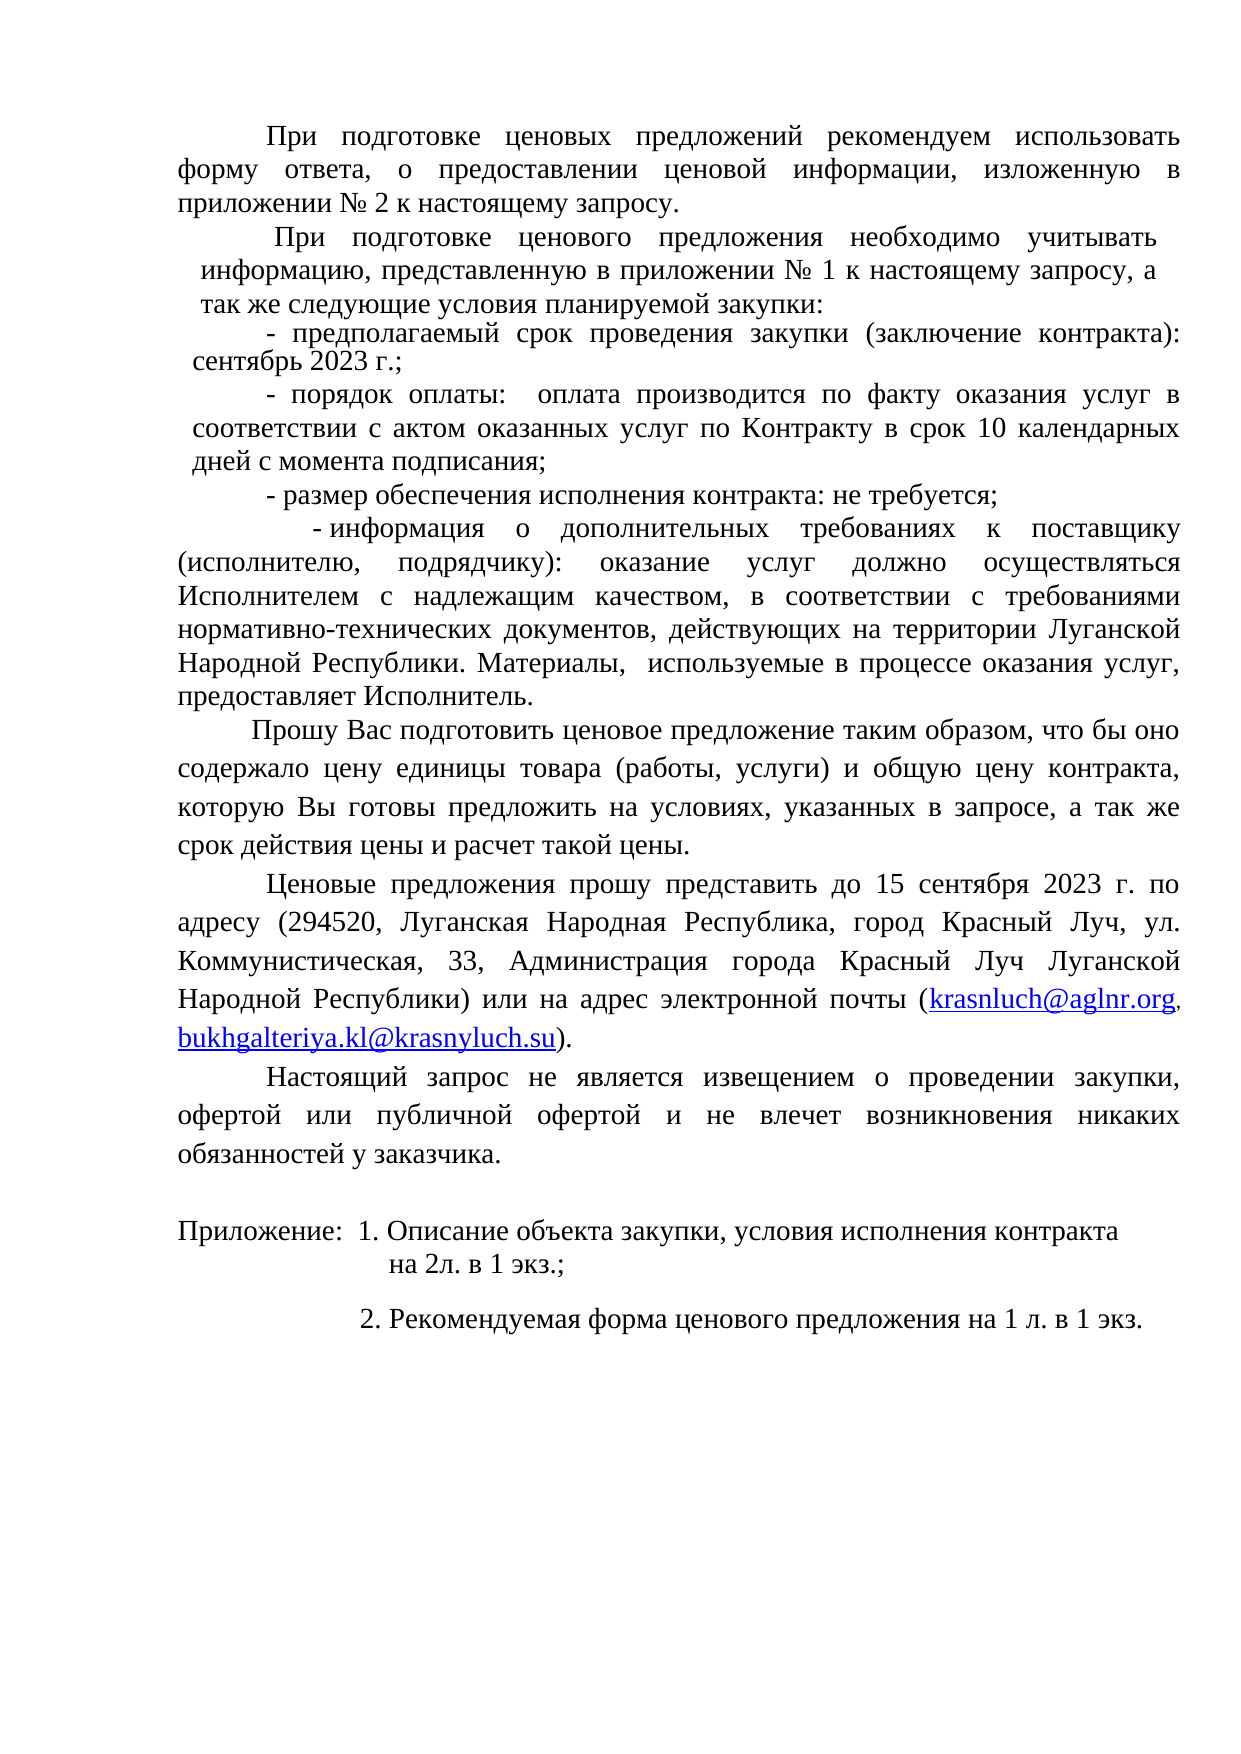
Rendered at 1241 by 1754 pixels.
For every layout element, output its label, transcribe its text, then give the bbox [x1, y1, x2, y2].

text Ценовые предложения прошу представить до 15 сентября 2023 г. по адресу (294520, Луганская Народная Республика, город Красный Луч, ул. Коммунистическая, 33, Администрация города Красный Луч Луганской Народной Республики) или на адрес электронной почты (krasnluch@aglnr.org, bukhgalteriya.kl@krasnyluch.su). [177, 866, 1181, 1054]
text - порядок оплаты: оплата производится по факту оказания услуг в соответствии с актом оказанных услуг по Контракту в срок 10 календарных дней с момента подписания; [192, 376, 1181, 477]
text Настоящий запрос не является извещением о проведении закупки, офертой или публичной офертой и не влечет возникновения никаких обязанностей у заказчика. [177, 1059, 1181, 1169]
text 2. Рекомендуемая форма ценового предложения на 1 л. в 1 экз. [177, 1301, 1181, 1334]
text Приложение: 1. Описание объекта закупки, условия исполнения контракта [177, 1213, 1181, 1246]
text Прошу Вас подготовить ценовое предложение таким образом, что бы оно содержало цену единицы товара (работы, услуги) и общую цену контракта, которую Вы готовы предложить на условиях, указанных в запросе, а так же срок действия цены и расчет такой цены. [177, 712, 1181, 861]
text При подготовке ценового предложения необходимо учитывать информацию, представленную в приложении № 1 к настоящему запросу, а так же следующие условия планируемой закупки: [200, 219, 1157, 319]
text При подготовке ценовых предложений рекомендуем использовать форму ответа, о предоставлении ценовой информации, изложенную в приложении № 2 к настоящему запросу. [177, 118, 1181, 219]
list - размер обеспечения исполнения контракта: не требуется; [192, 477, 1181, 511]
text - информация о дополнительных требованиях к поставщику (исполнителю, подрядчику): оказание услуг должно осуществляться Исполнителем с надлежащим качеством, в соответствии с требованиями нормативно-технических документов, действующих на территории Луганской Народной Республики. Материалы, используемые в процессе оказания услуг, предоставляет Исполнитель. [177, 511, 1181, 712]
text на 2л. в 1 экз.; [177, 1246, 1181, 1280]
list - предполагаемый срок проведения закупки (заключение контракта): сентябрь 2023 г.; [192, 319, 1181, 376]
